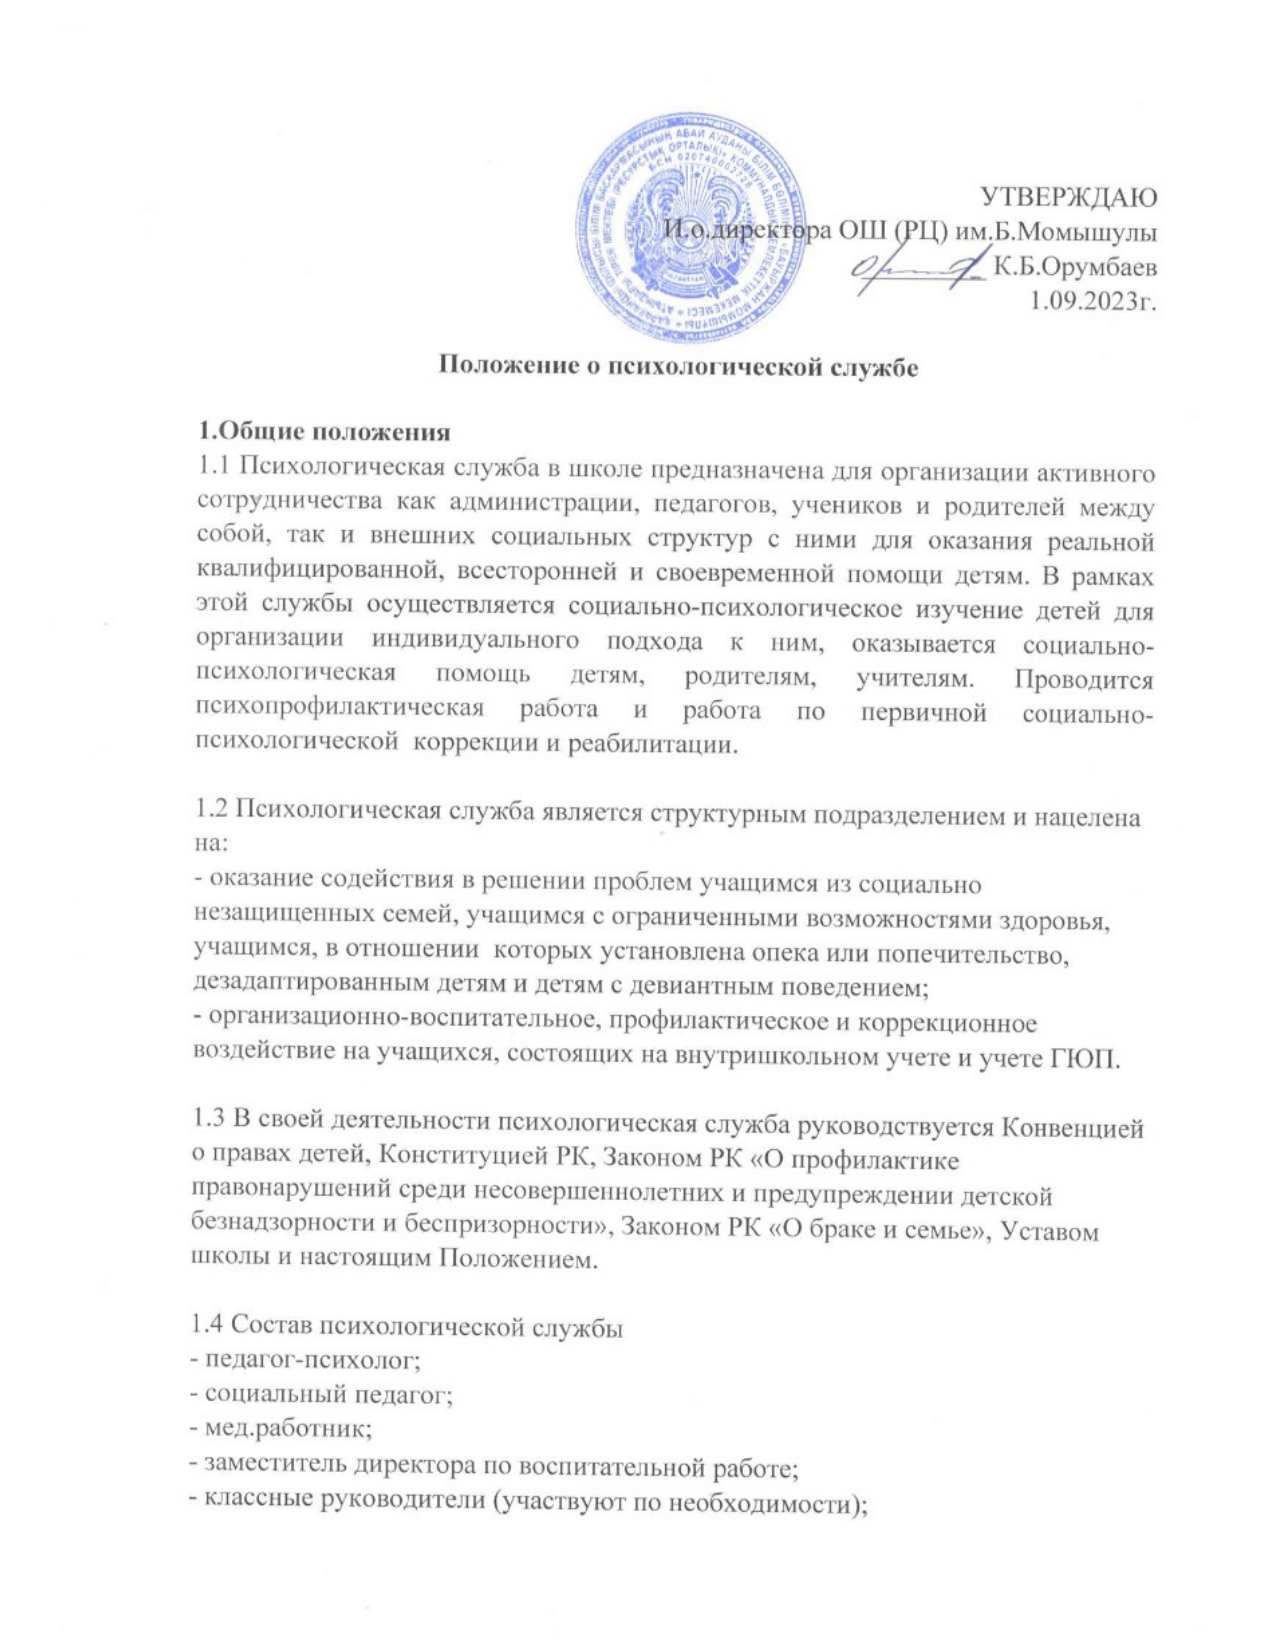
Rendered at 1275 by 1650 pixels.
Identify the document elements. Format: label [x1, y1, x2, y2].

picture [40, 29, 1213, 1638]
